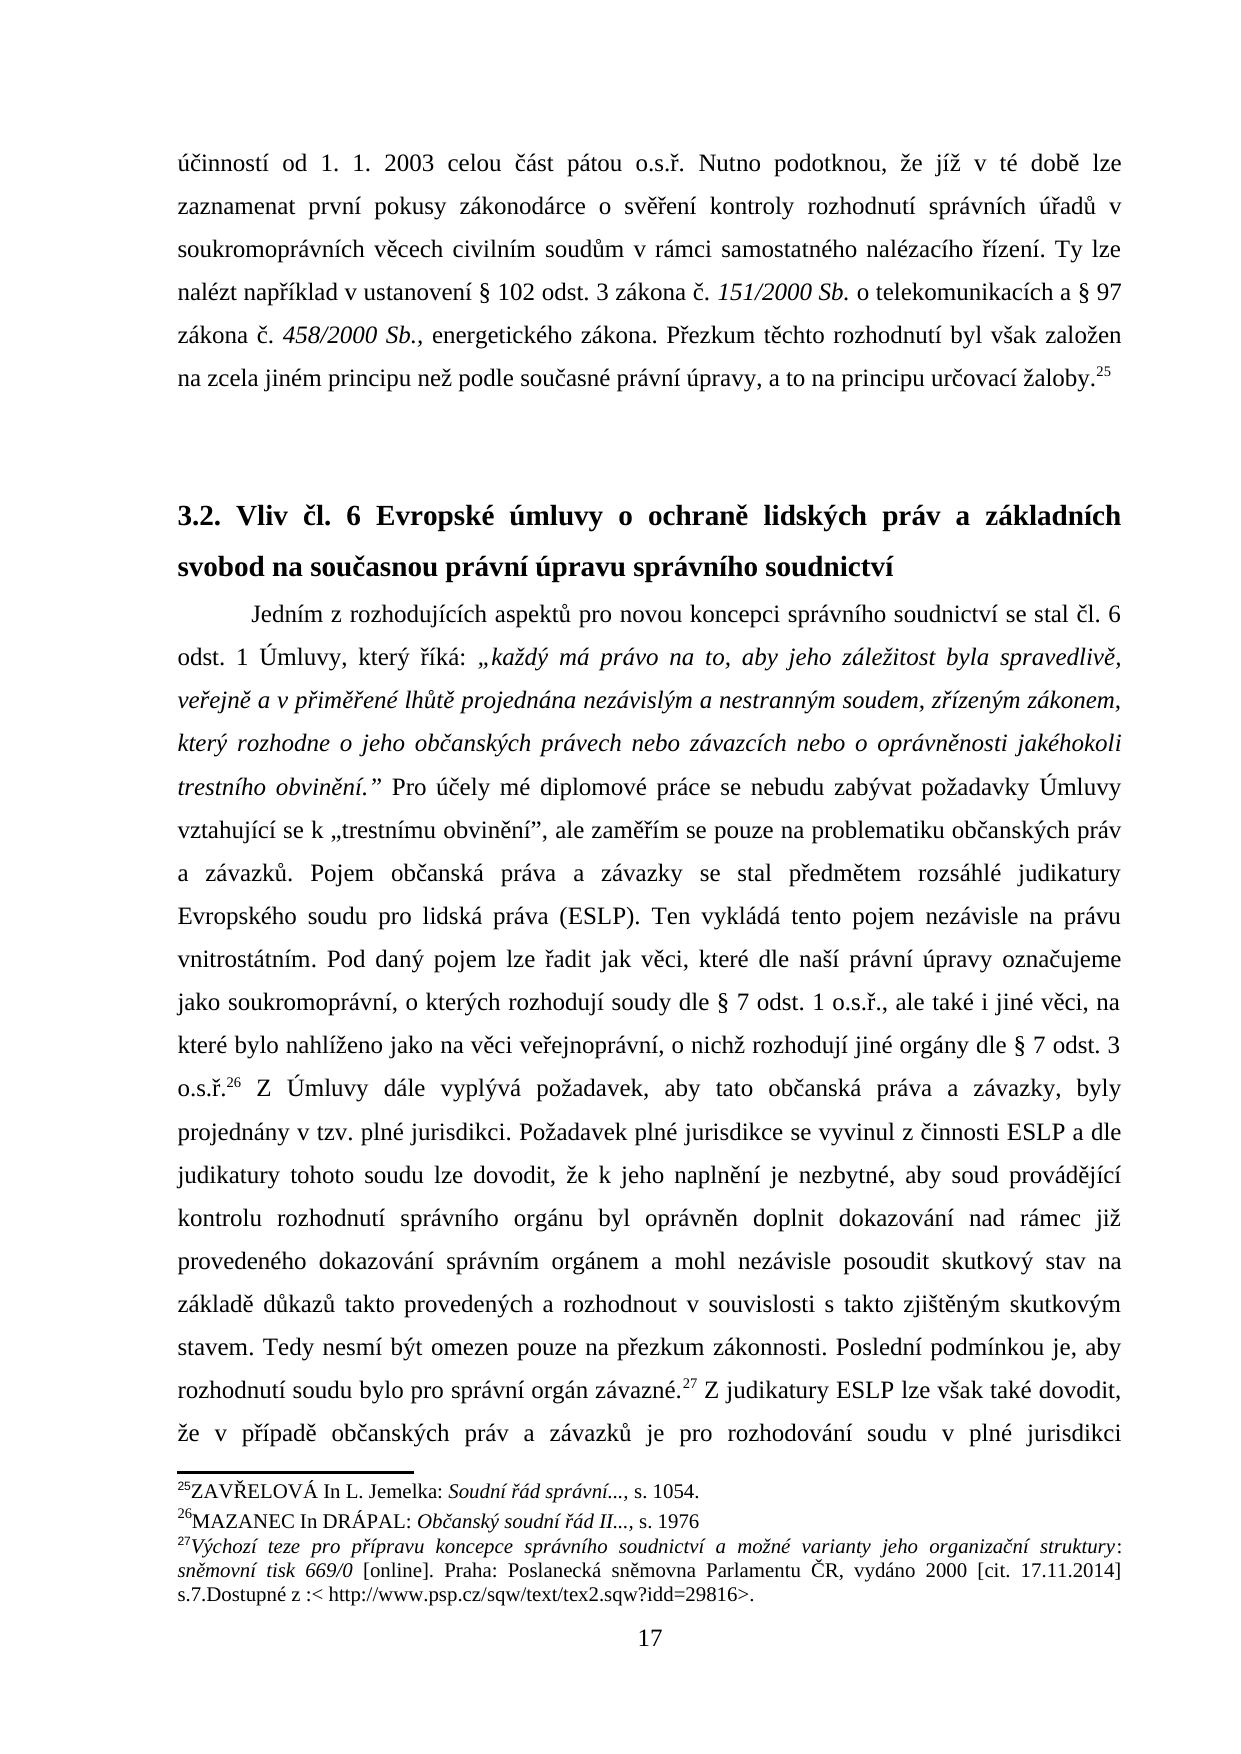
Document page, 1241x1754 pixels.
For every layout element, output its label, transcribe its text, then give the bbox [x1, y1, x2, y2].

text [177, 148, 1122, 392]
subtitle 3.2. Vliv čl. 6 Evropské úmluvy o ochraně lidských práv a základních svobod na současnou právní úpravu správního soudnictví [177, 498, 1122, 582]
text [177, 599, 1122, 1447]
